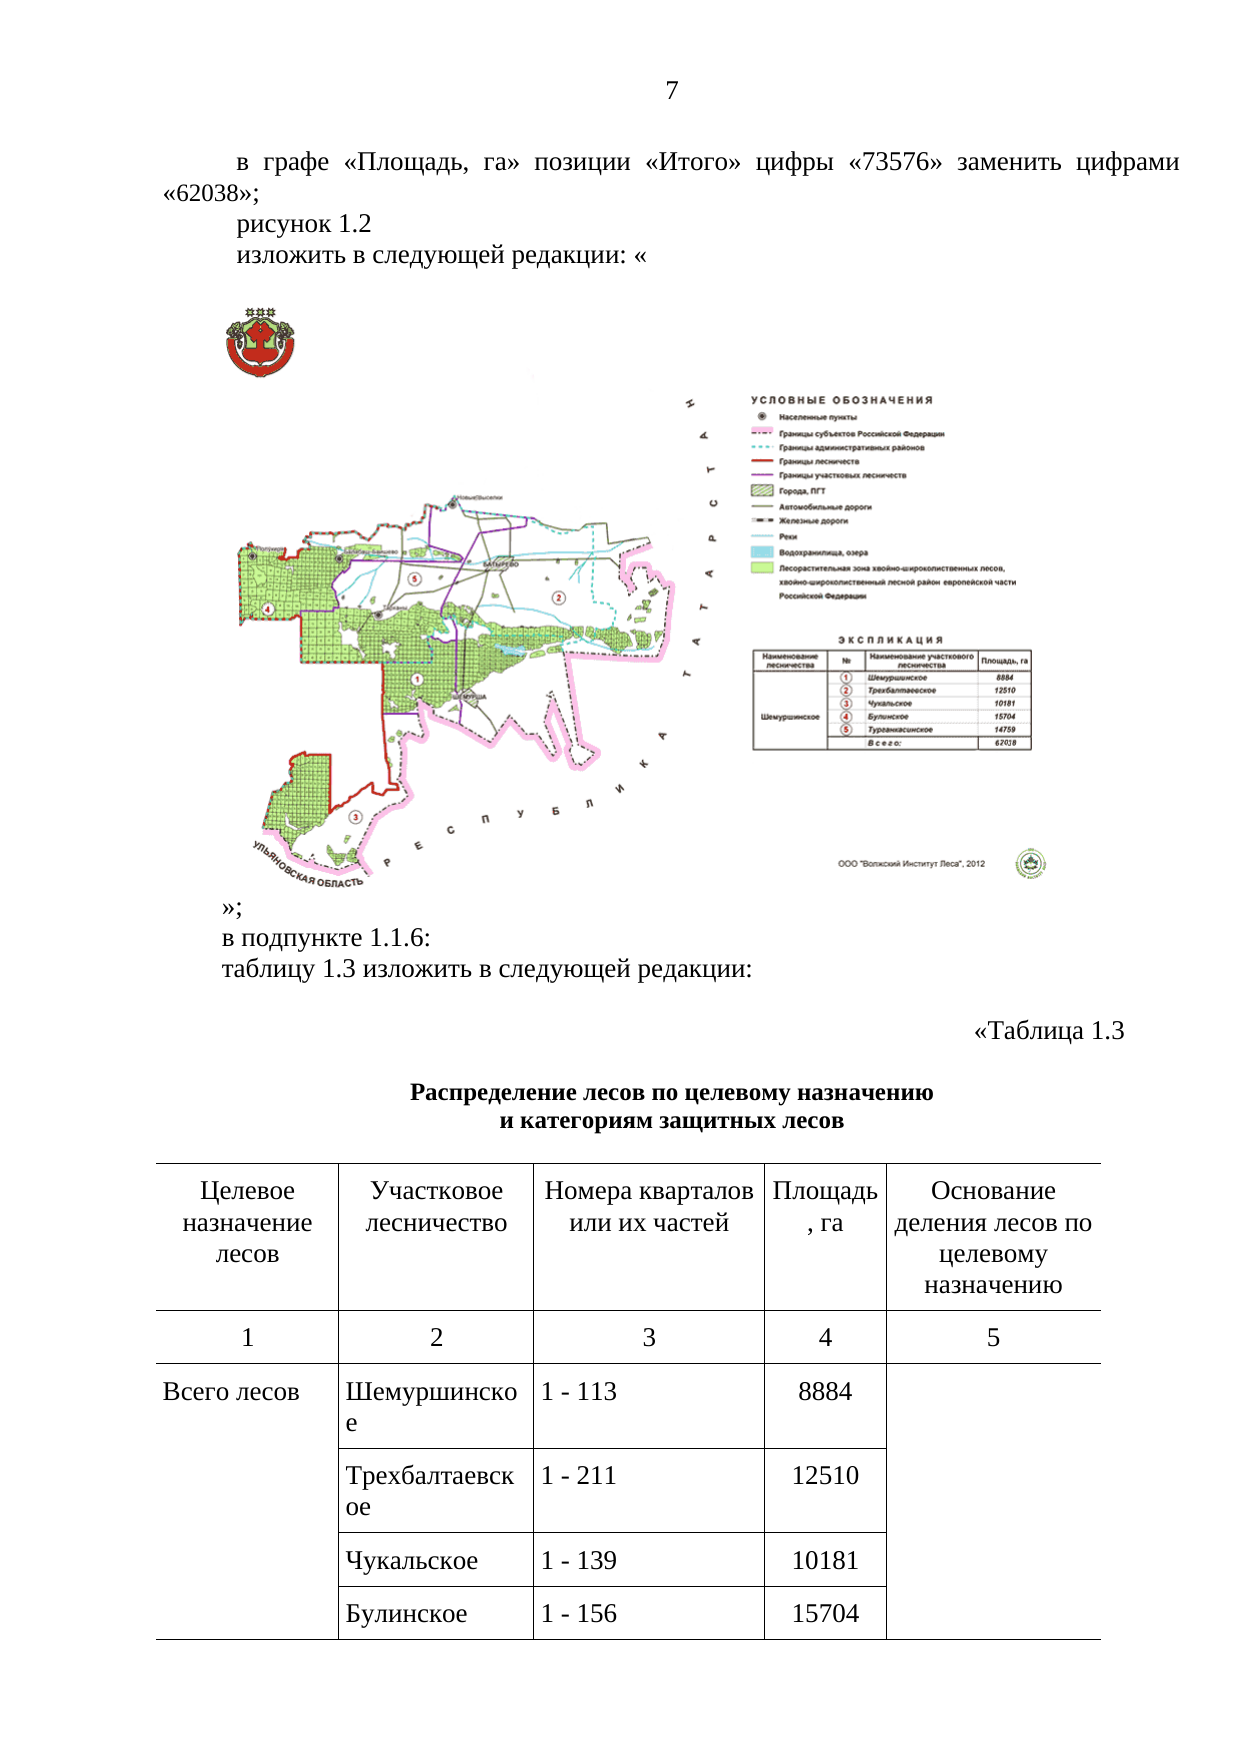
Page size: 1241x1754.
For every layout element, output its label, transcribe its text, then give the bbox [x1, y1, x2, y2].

table_cell 1 - 113 [534, 1364, 764, 1448]
table_header Площадь, га [765, 1164, 886, 1310]
table_header Целевое назначение лесов [156, 1164, 338, 1310]
table_cell 1 [156, 1311, 338, 1363]
table_header Основание деления лесов по целевому назначению [887, 1164, 1101, 1310]
table_cell 2 [339, 1311, 533, 1363]
table_cell Всего лесов [156, 1364, 338, 1639]
table_header Номера кварталов или их частей [534, 1164, 764, 1310]
table_cell 10181 [765, 1533, 886, 1586]
text рисунок 1.2 [162, 207, 1181, 239]
table_cell Чукальское [339, 1533, 533, 1586]
picture [221, 301, 1049, 890]
text «Таблица 1.3 [162, 983, 1181, 1045]
text в графе «Площадь, га» позиции «Итого» цифры «73576» заменить цифрами «62038»; [162, 145, 1181, 207]
table_cell Булинское [339, 1587, 533, 1639]
table_header Участковое лесничество [339, 1164, 533, 1310]
text таблицу 1.3 изложить в следующей редакции: [162, 952, 1181, 983]
text изложить в следующей редакции: « [162, 239, 1181, 270]
table_cell 12510 [765, 1449, 886, 1532]
table_cell 4 [765, 1311, 886, 1363]
table_cell 1 - 139 [534, 1533, 764, 1586]
table_cell Трехбалтаевское [339, 1449, 533, 1532]
table_cell 5 [887, 1311, 1101, 1363]
text »; [162, 890, 1181, 921]
table_cell 1 - 211 [534, 1449, 764, 1532]
title и категориям защитных лесов [162, 1105, 1181, 1134]
table_cell Шемуршинское [339, 1364, 533, 1448]
table_cell 8884 [765, 1364, 886, 1448]
table_cell 15704 [765, 1587, 886, 1639]
table_cell [887, 1364, 1101, 1639]
table_cell 1 - 156 [534, 1587, 764, 1639]
table_cell 3 [534, 1311, 764, 1363]
title Распределение лесов по целевому назначению [162, 1077, 1181, 1105]
text в подпункте 1.1.6: [162, 921, 1181, 952]
